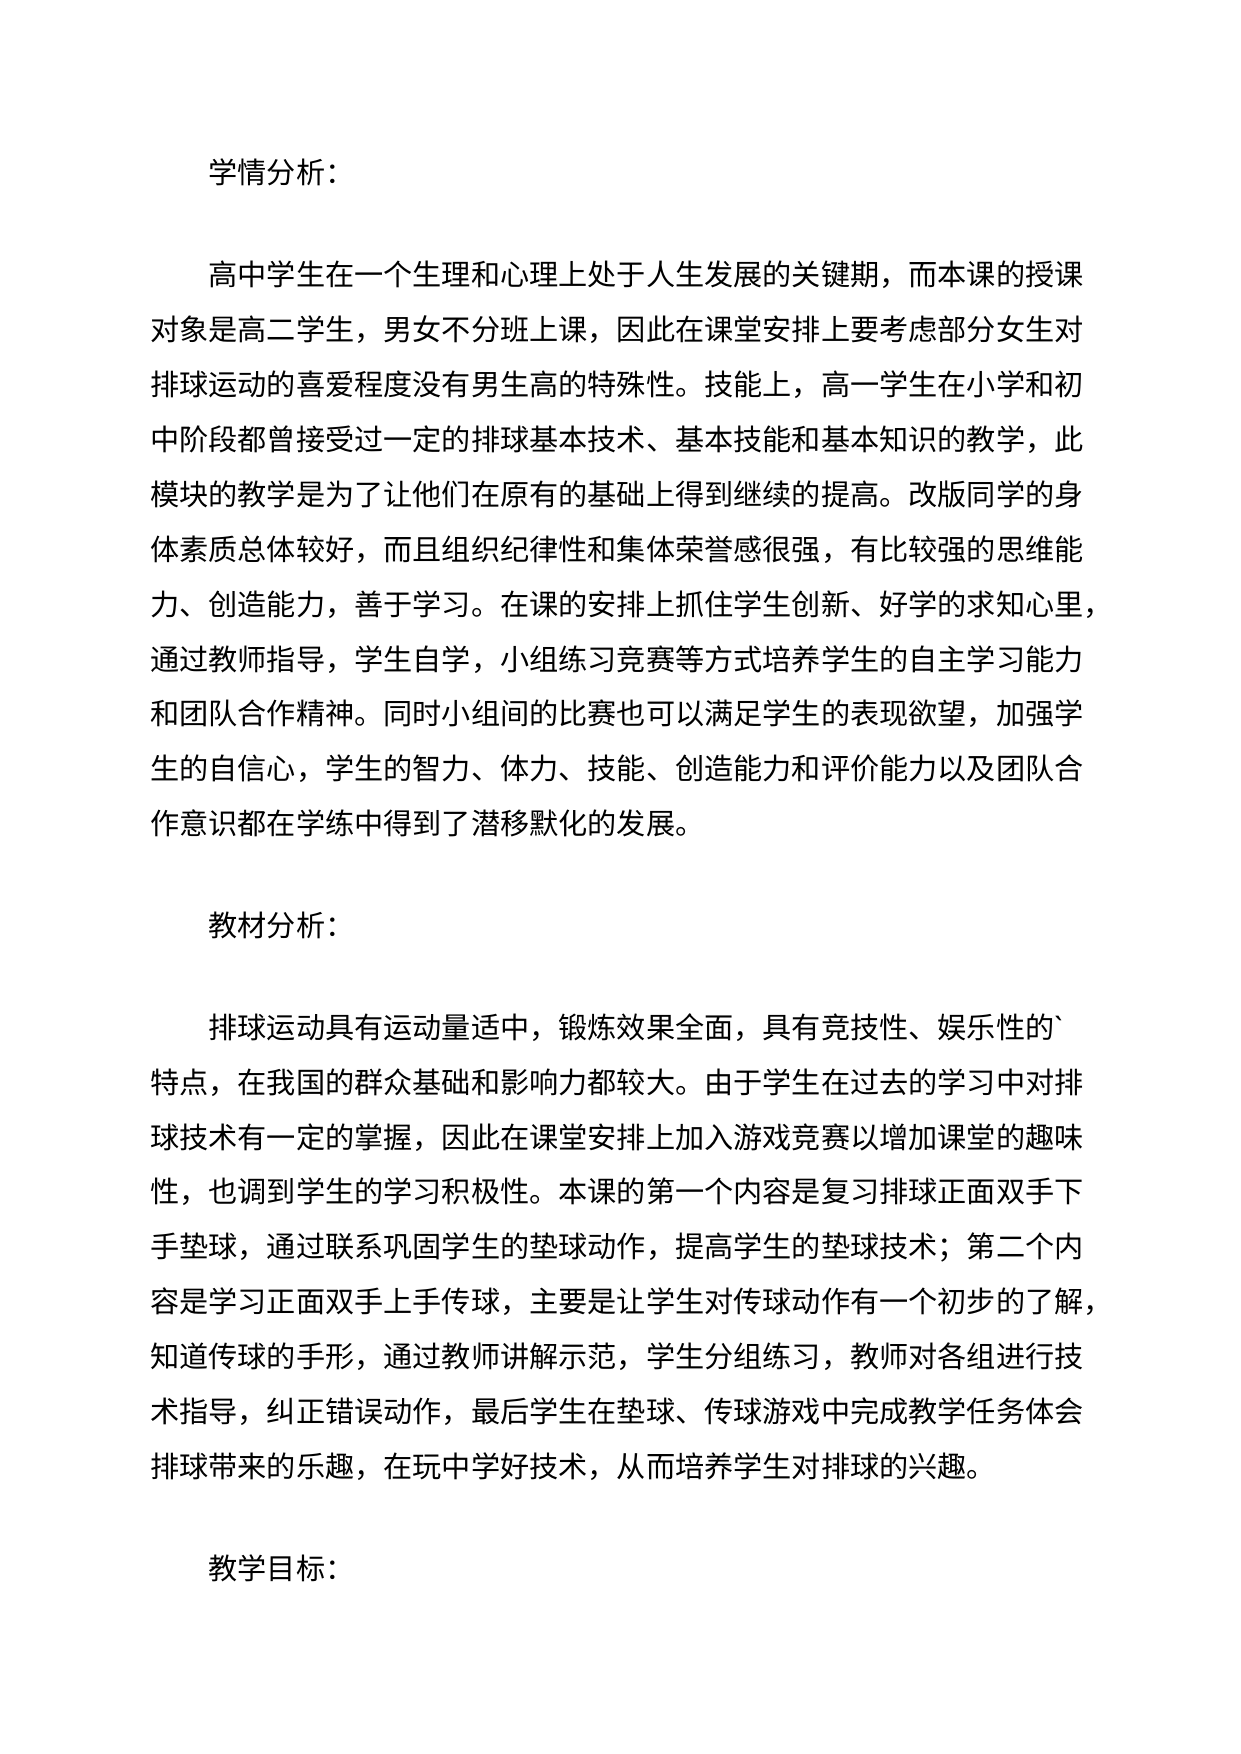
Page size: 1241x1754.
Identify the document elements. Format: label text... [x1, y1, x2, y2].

text 高中学生在一个生理和心理上处于人生发展的关键期，而本课的授课对象是高二学生，男女不分班上课，因此在课堂安排上要考虑部分女生对排球运动的喜爱程度没有男生高的特殊性。技能上，高一学生在小学和初中阶段都曾接受过一定的排球基本技术、基本技能和基本知识的教学，此模块的教学是为了让他们在原有的基础上得到继续的提高。改版同学的身体素质总体较好，而且组织纪律性和集体荣誉感很强，有比较强的思维能力、创造能力，善于学习。在课的安排上抓住学生创新、好学的求知心里，通过教师指导，学生自学，小组练习竞赛等方式培养学生的自主学习能力和团队合作精神。同时小组间的比赛也可以满足学生的表现欲望，加强学生的自信心，学生的智力、体力、技能、创造能力和评价能力以及团队合作意识都在学练中得到了潜移默化的发展。 [150, 252, 1090, 843]
text 教学目标： [150, 1545, 1090, 1588]
text 教材分析： [150, 902, 1090, 945]
text 排球运动具有运动量适中，锻炼效果全面，具有竞技性、娱乐性的`特点，在我国的群众基础和影响力都较大。由于学生在过去的学习中对排球技术有一定的掌握，因此在课堂安排上加入游戏竞赛以增加课堂的趣味性，也调到学生的学习积极性。本课的第一个内容是复习排球正面双手下手垫球，通过联系巩固学生的垫球动作，提高学生的垫球技术；第二个内容是学习正面双手上手传球，主要是让学生对传球动作有一个初步的了解，知道传球的手形，通过教师讲解示范，学生分组练习，教师对各组进行技术指导，纠正错误动作，最后学生在垫球、传球游戏中完成教学任务体会排球带来的乐趣，在玩中学好技术，从而培养学生对排球的兴趣。 [150, 1004, 1090, 1486]
text 学情分析： [150, 150, 1090, 192]
